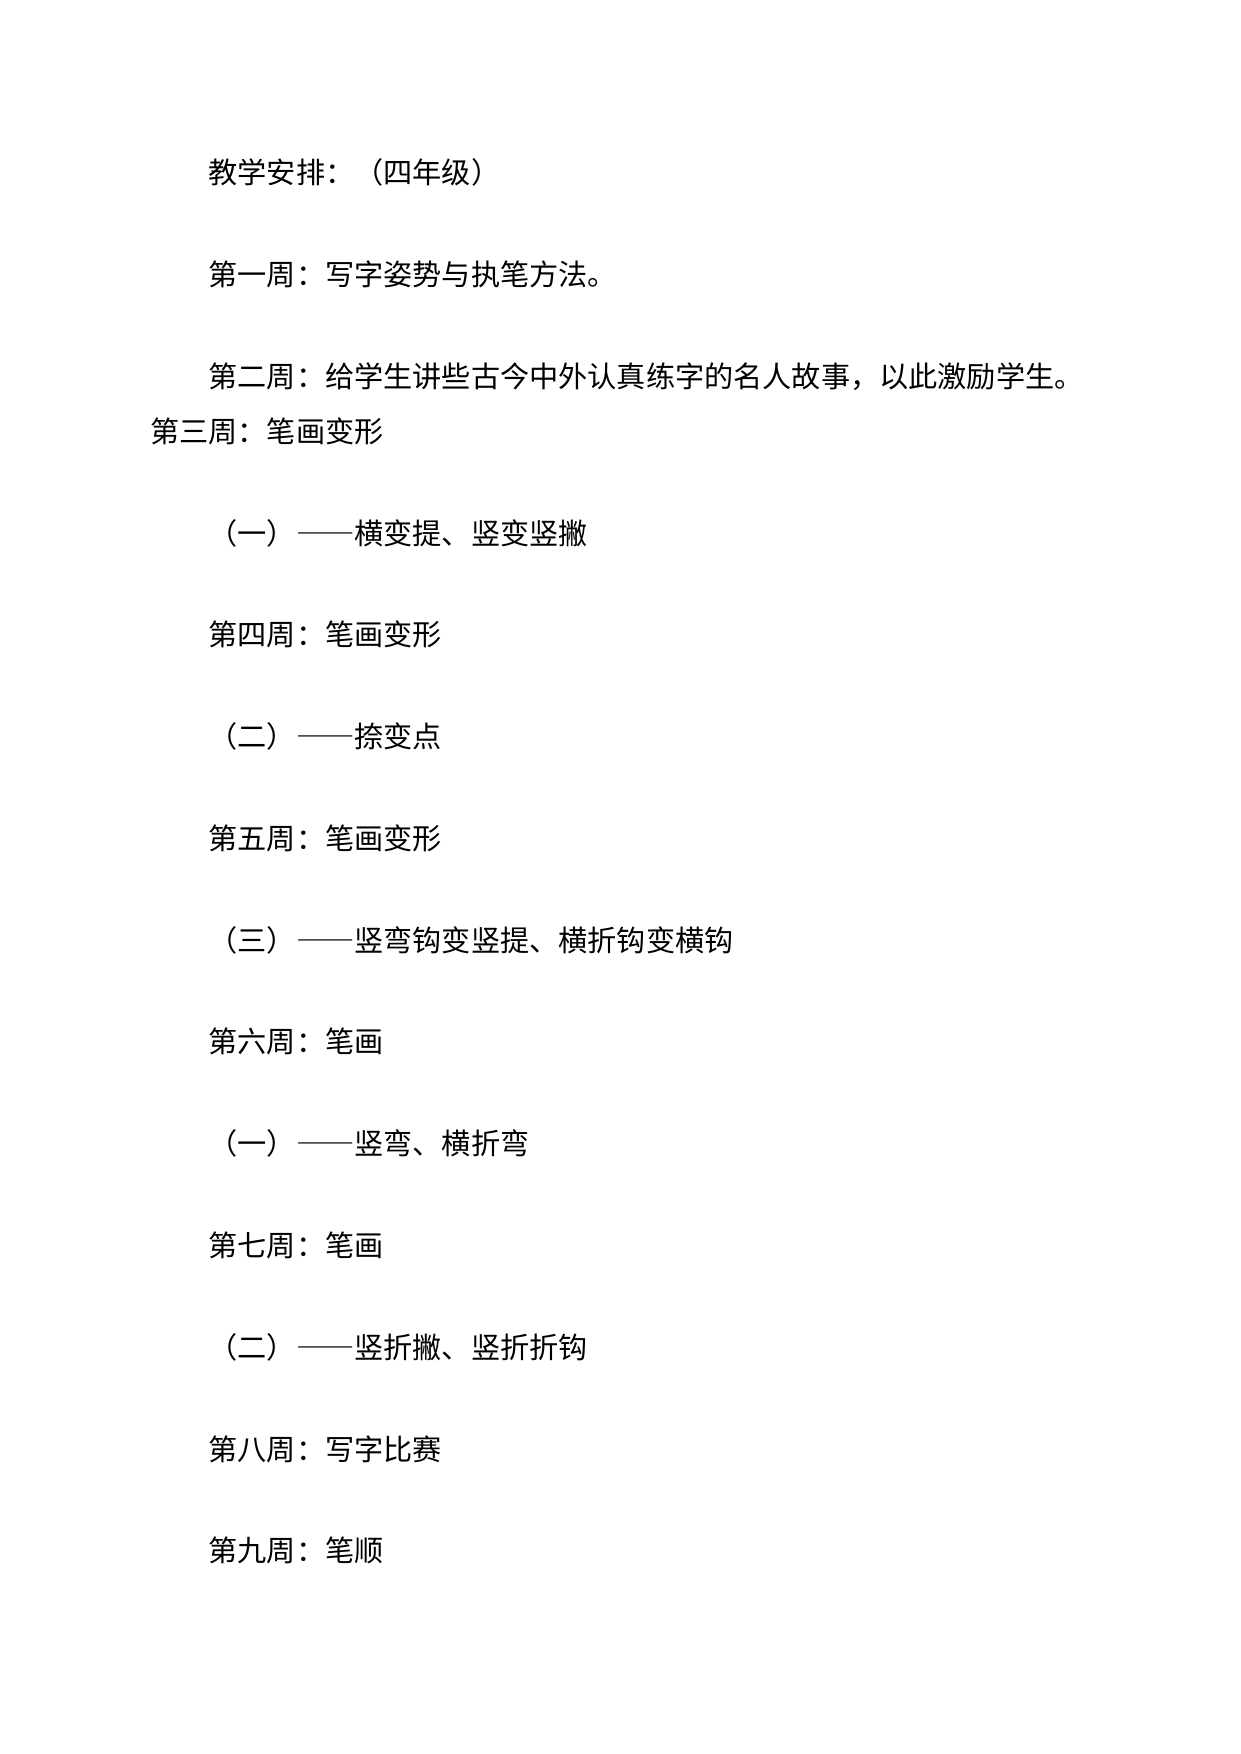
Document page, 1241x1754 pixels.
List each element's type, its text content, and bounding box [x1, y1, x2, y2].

text （二）——捺变点 [150, 714, 1090, 756]
text 第二周：给学生讲些古今中外认真练字的名人故事，以此激励学生。第三周：笔画变形 [150, 353, 1090, 451]
text 第五周：笔画变形 [150, 816, 1090, 858]
text 第一周：写字姿势与执笔方法。 [150, 252, 1090, 294]
text （一）——横变提、竖变竖撇 [150, 510, 1090, 552]
text 第六周：笔画 [150, 1019, 1090, 1061]
text 第八周：写字比赛 [150, 1426, 1090, 1468]
text 教学安排：（四年级） [150, 150, 1090, 192]
text 第九周：笔顺 [150, 1528, 1090, 1570]
text （一）——竖弯、横折弯 [150, 1121, 1090, 1163]
text 第七周：笔画 [150, 1223, 1090, 1265]
text 第四周：笔画变形 [150, 612, 1090, 654]
text （二）——竖折撇、竖折折钩 [150, 1324, 1090, 1367]
text （三）——竖弯钩变竖提、横折钩变横钩 [150, 917, 1090, 959]
